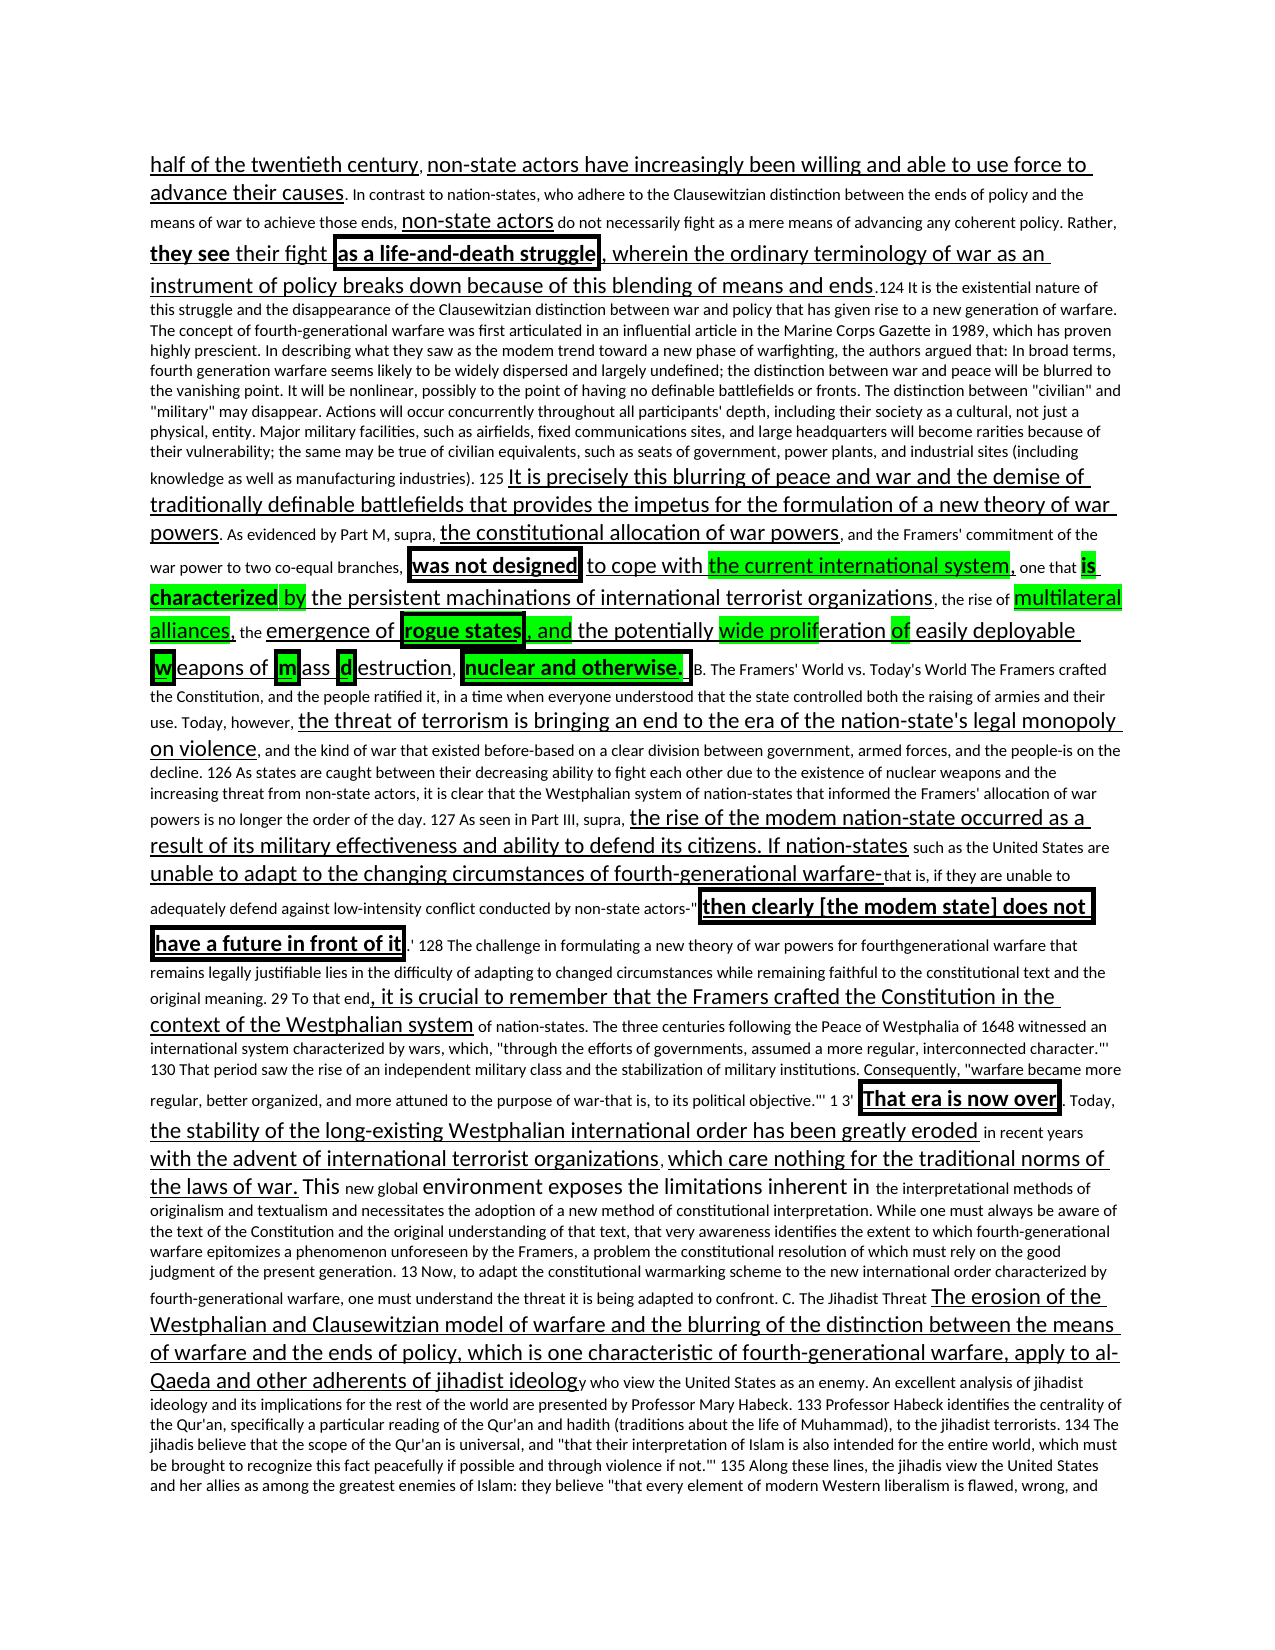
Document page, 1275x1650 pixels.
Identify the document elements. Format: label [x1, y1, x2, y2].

text [150, 150, 1125, 1495]
